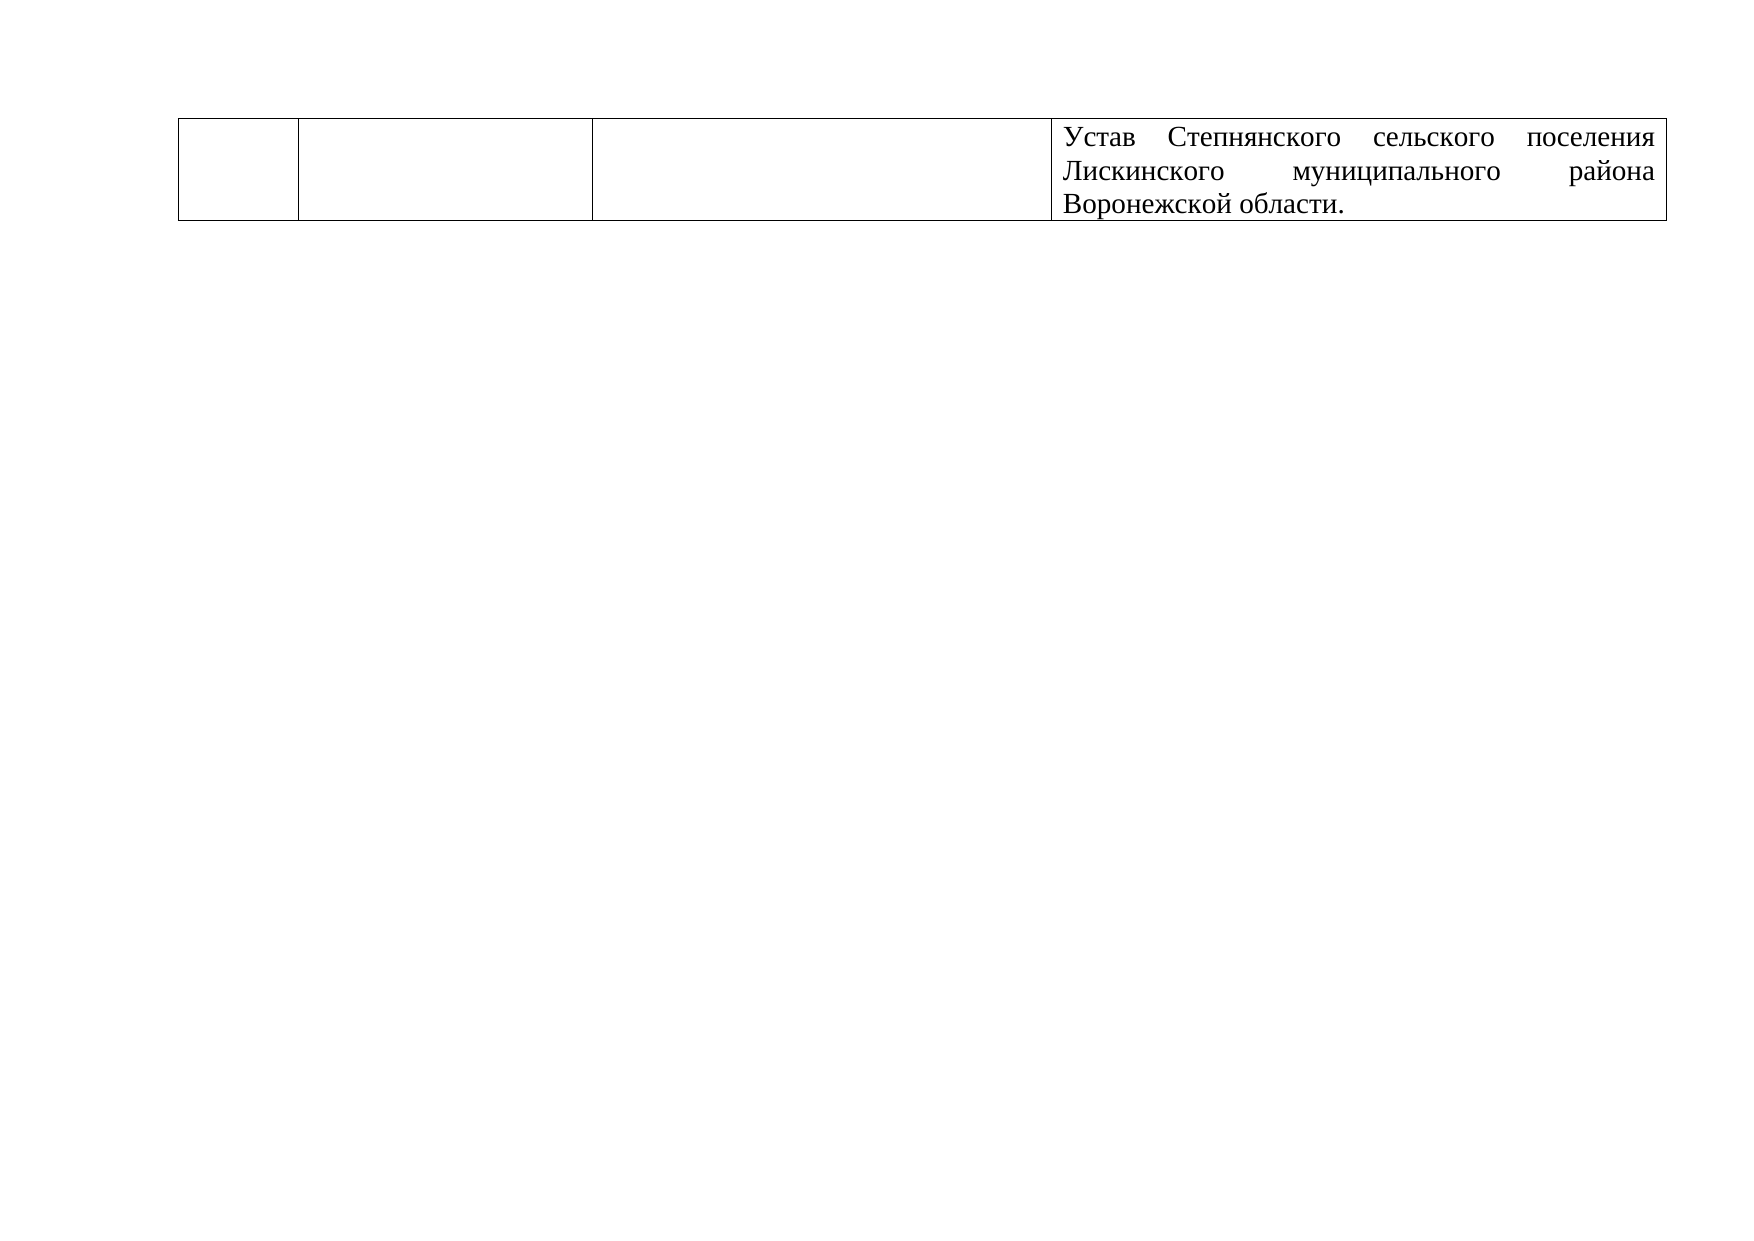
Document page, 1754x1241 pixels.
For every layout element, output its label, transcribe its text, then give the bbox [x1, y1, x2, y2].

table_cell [1052, 119, 1666, 220]
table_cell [299, 119, 592, 220]
table_cell 2 [179, 119, 298, 220]
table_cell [593, 119, 1051, 220]
